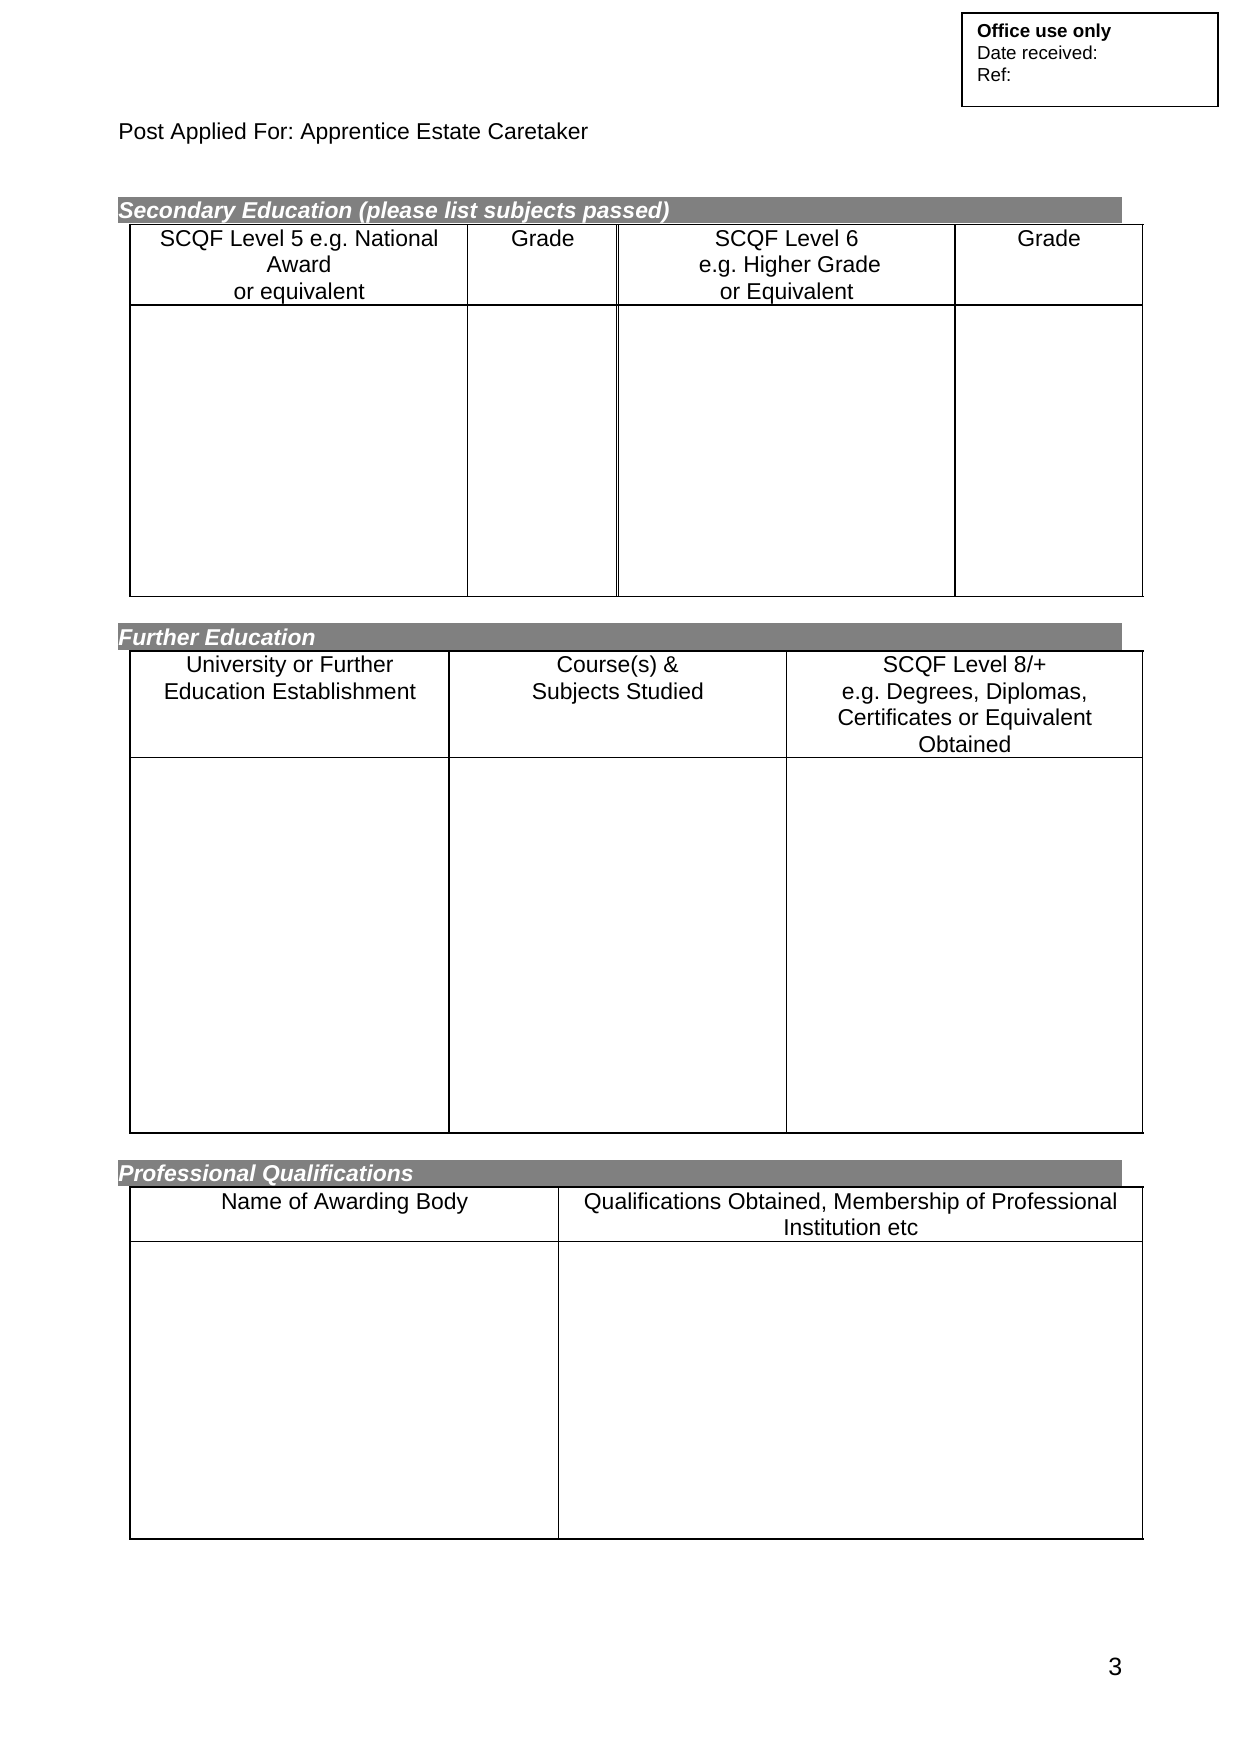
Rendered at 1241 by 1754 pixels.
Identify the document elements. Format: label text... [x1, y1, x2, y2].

table_cell [787, 758, 1142, 1132]
text Further Education [118, 623, 1122, 650]
table_cell [131, 758, 448, 1132]
table_cell [450, 758, 786, 1132]
table_cell [468, 306, 616, 596]
table_cell [619, 306, 954, 596]
table_header SCQF Level 6 e.g. Higher Grade or Equivalent [619, 225, 954, 304]
table_header Name of Awarding Body [131, 1188, 558, 1241]
table_header Course(s) & Subjects Studied [450, 652, 786, 757]
table_cell [956, 306, 1142, 596]
text Professional Qualifications [118, 1160, 1122, 1186]
table_header Qualifications Obtained, Membership of Professional Institution etc [559, 1188, 1142, 1241]
table_header SCQF Level 5 e.g. National Award or equivalent [131, 225, 467, 304]
text Post Applied For: Apprentice Estate Caretaker [118, 118, 1122, 144]
table_cell [131, 306, 467, 596]
table_header SCQF Level 8/+ e.g. Degrees, Diplomas, Certificates or Equivalent Obtained [787, 652, 1142, 757]
table_cell [559, 1242, 1142, 1538]
table_header Grade [468, 225, 616, 304]
table_header Grade [956, 225, 1142, 304]
table_cell [131, 1242, 558, 1538]
text Secondary Education (please list subjects passed) [118, 197, 1122, 223]
table_header University or Further Education Establishment [131, 652, 448, 757]
